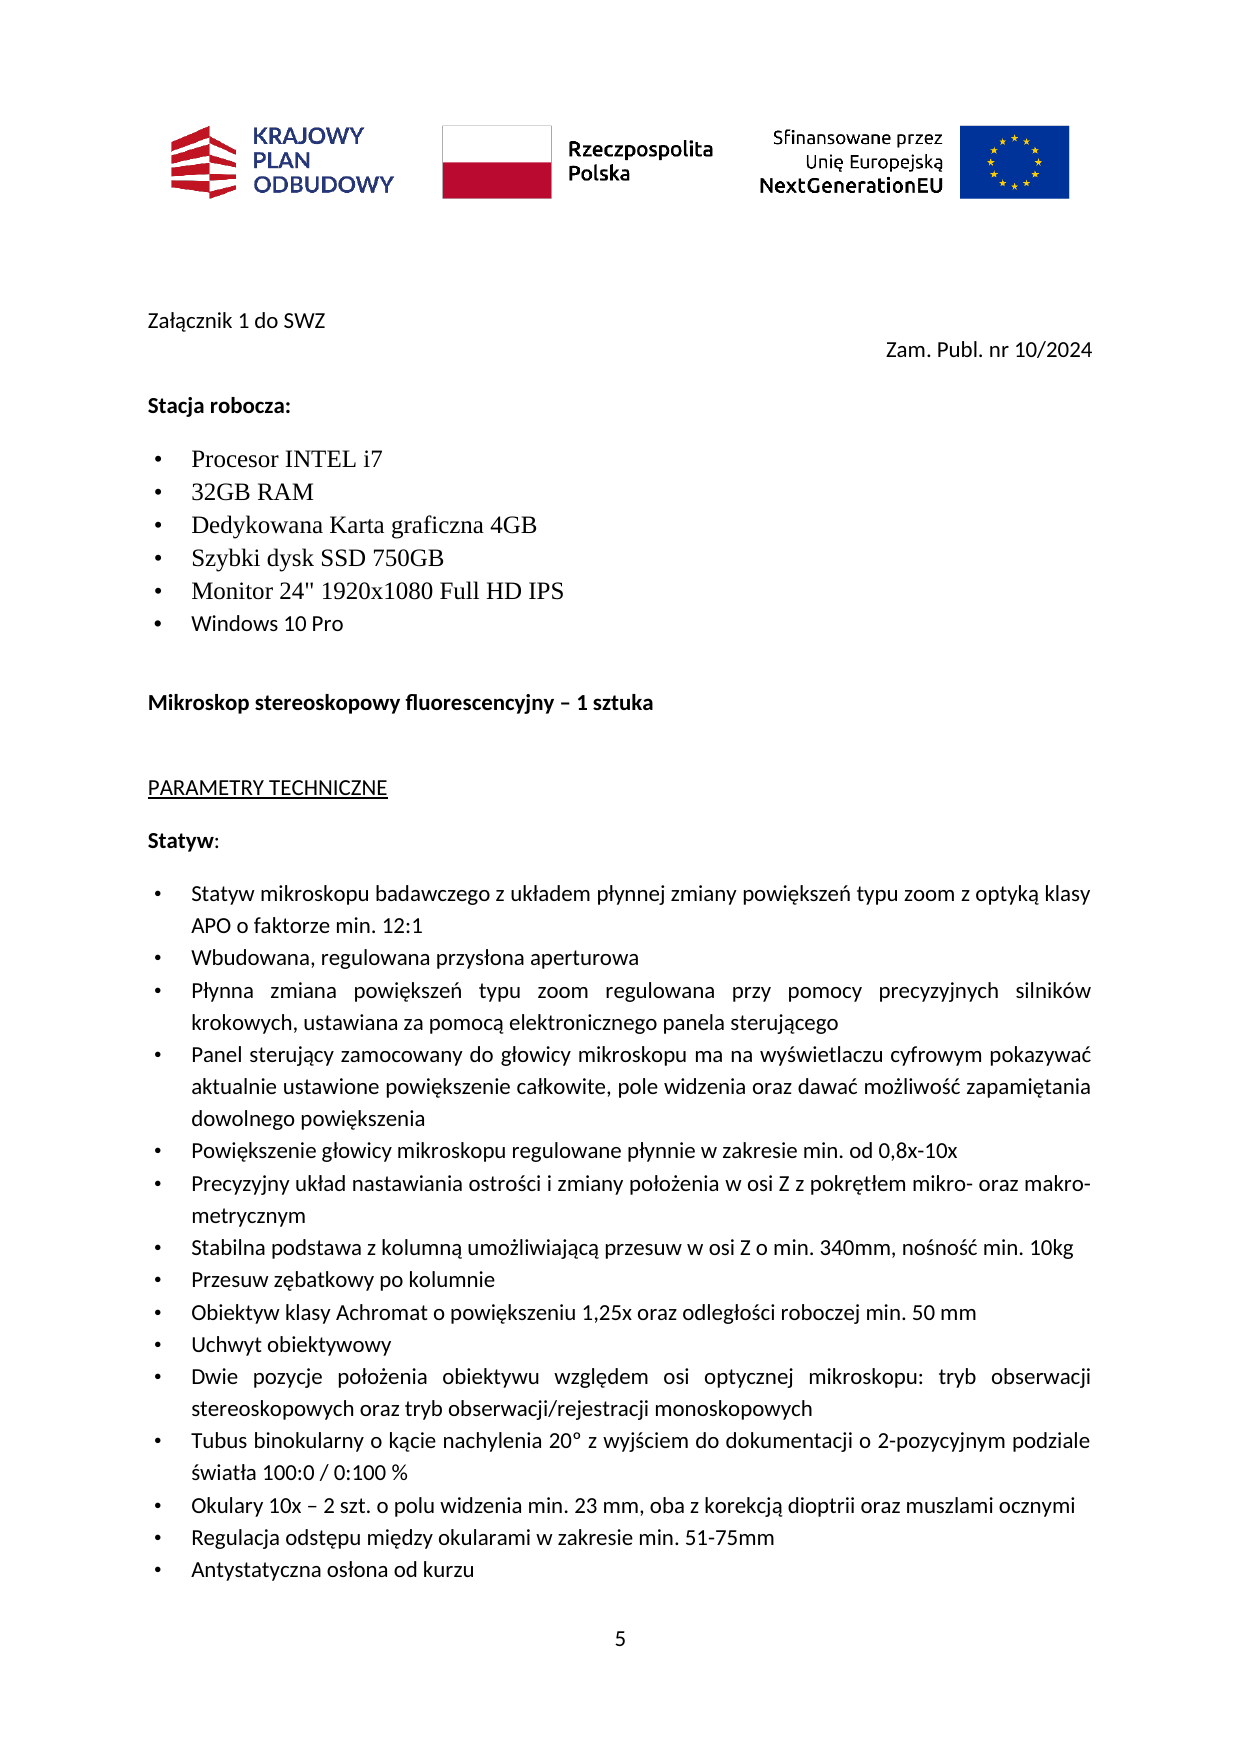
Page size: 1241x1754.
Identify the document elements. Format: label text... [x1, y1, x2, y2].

text PARAMETRY TECHNICZNE [148, 773, 1093, 801]
list Dedykowana Karta graficzna 4GB [153, 510, 1087, 538]
list Uchwyt obiektywowy [153, 1330, 1093, 1358]
list Procesor INTEL i7 [153, 444, 1087, 472]
text Statyw: [148, 826, 1093, 854]
list Monitor 24" 1920x1080 Full HD IPS [153, 576, 1087, 604]
list Windows 10 Pro [153, 609, 1093, 637]
text Mikroskop stereoskopowy fluorescencyjny – 1 sztuka [148, 688, 1093, 716]
picture [147, 101, 1093, 223]
list Panel sterujący zamocowany do głowicy mikroskopu ma na wyświetlaczu cyfrowym pokazywać aktualnie ustawione powiększenie całkowite, pole widzenia oraz dawać możliwość zapamiętania dowolnego powiększenia [153, 1040, 1093, 1132]
list Wbudowana, regulowana przysłona aperturowa [153, 943, 1093, 972]
list Statyw mikroskopu badawczego z układem płynnej zmiany powiększeń typu zoom z optyką klasy APO o faktorze min. 12:1 [153, 879, 1093, 939]
list 32GB RAM [153, 477, 1087, 506]
list Okulary 10x – 2 szt. o polu widzenia min. 23 mm, oba z korekcją dioptrii oraz muszlami ocznymi [153, 1491, 1093, 1519]
list Szybki dysk SSD 750GB [153, 543, 1087, 572]
list Precyzyjny układ nastawiania ostrości i zmiany położenia w osi Z z pokrętłem mikro- oraz makro-metrycznym [153, 1169, 1093, 1229]
text Stacja robocza: [148, 391, 1093, 419]
list Tubus binokularny o kącie nachylenia 20º z wyjściem do dokumentacji o 2-pozycyjnym podziale światła 100:0 / 0:100 % [153, 1426, 1093, 1487]
list Przesuw zębatkowy po kolumnie [153, 1265, 1093, 1293]
list Dwie pozycje położenia obiektywu względem osi optycznej mikroskopu: tryb obserwacji stereoskopowych oraz tryb obserwacji/rejestracji monoskopowych [153, 1362, 1093, 1422]
list Stabilna podstawa z kolumną umożliwiającą przesuw w osi Z o min. 340mm, nośność min. 10kg [153, 1233, 1093, 1261]
list Obiektyw klasy Achromat o powiększeniu 1,25x oraz odległości roboczej min. 50 mm [153, 1298, 1093, 1326]
list Regulacja odstępu między okularami w zakresie min. 51-75mm [153, 1523, 1093, 1551]
list Antystatyczna osłona od kurzu [153, 1555, 1093, 1583]
list Powiększenie głowicy mikroskopu regulowane płynnie w zakresie min. od 0,8x-10x [153, 1137, 1093, 1165]
list Płynna zmiana powiększeń typu zoom regulowana przy pomocy precyzyjnych silników krokowych, ustawiana za pomocą elektronicznego panela sterującego [153, 976, 1093, 1036]
